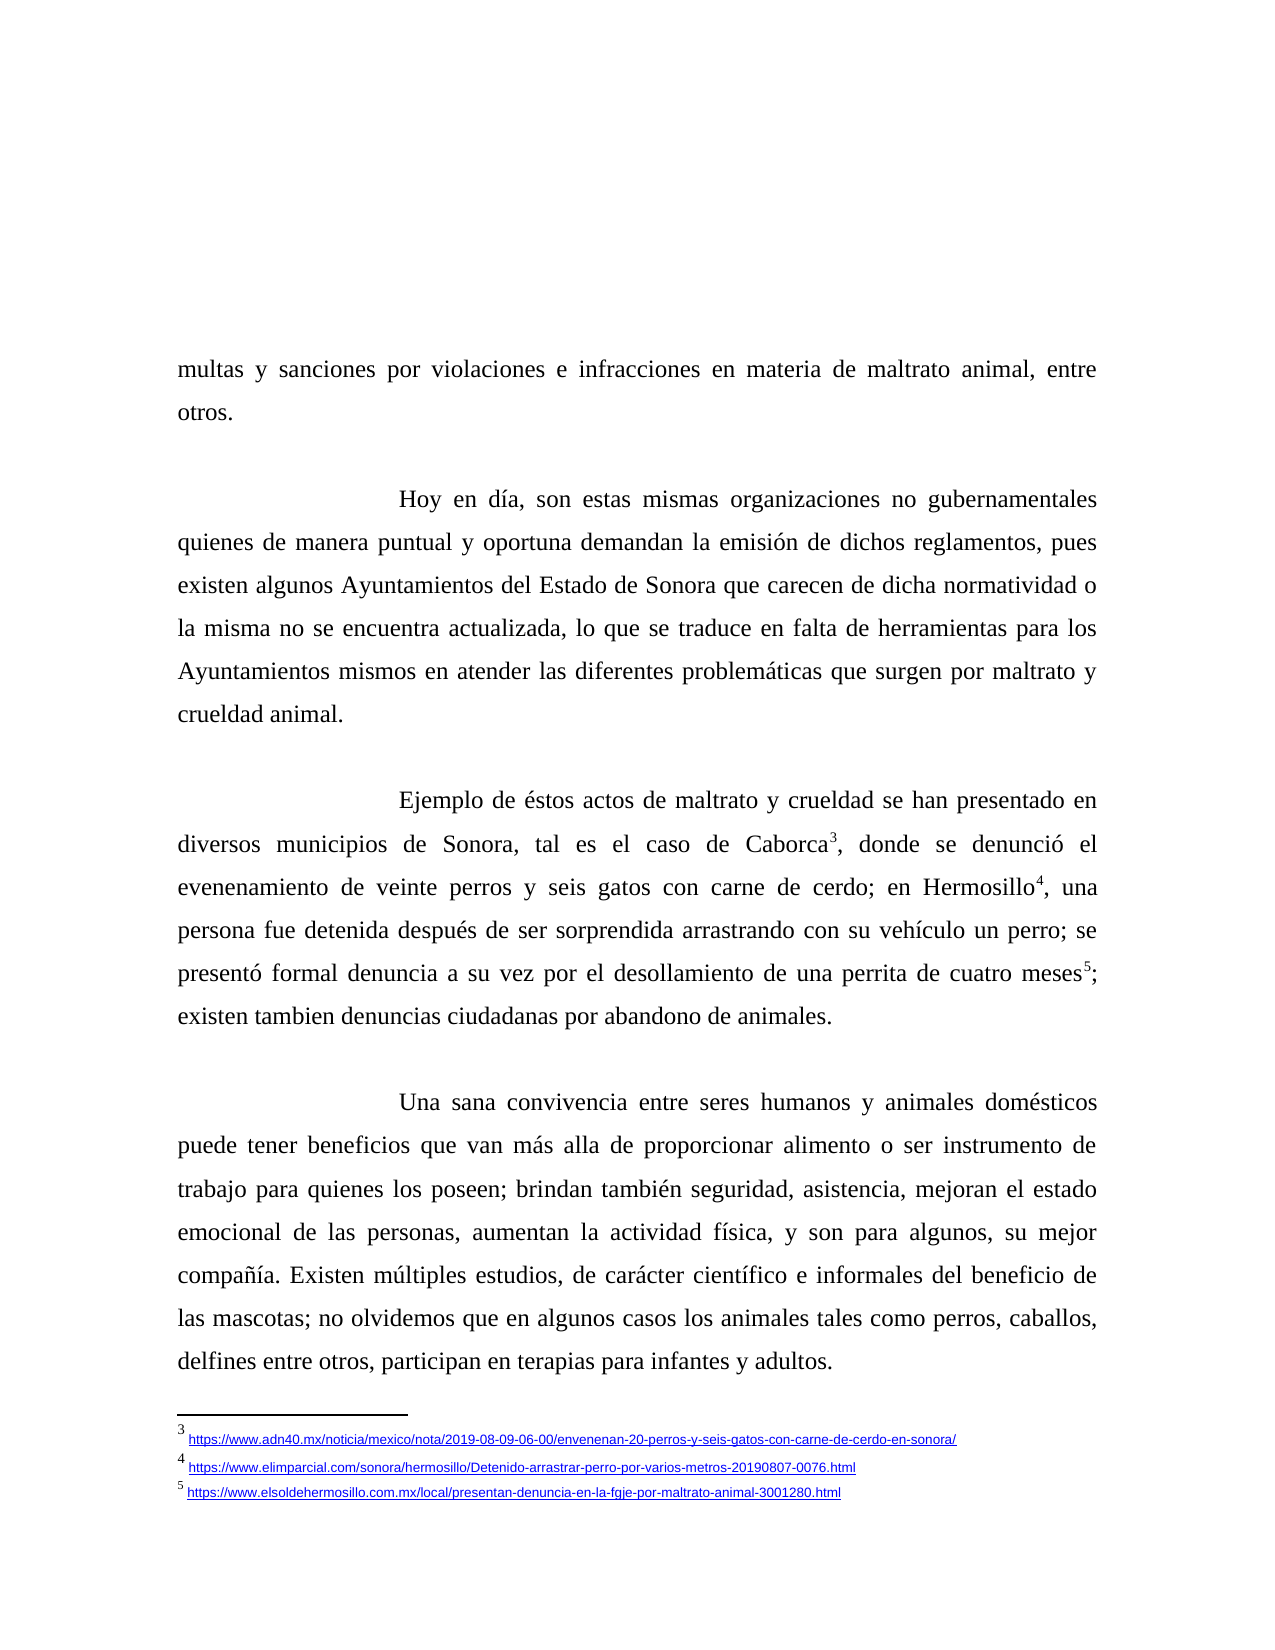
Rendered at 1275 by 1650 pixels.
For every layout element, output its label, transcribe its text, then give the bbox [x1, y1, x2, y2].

text Ejemplo de éstos actos de maltrato y crueldad se han presentado en diversos municipios de Sonora, tal es el caso de Caborca, donde se denunció el evenenamiento de veinte perros y seis gatos con carne de cerdo; en Hermosillo, una persona fue detenida después de ser sorprendida arrastrando con su vehículo un perro; se presentó formal denuncia a su vez por el desollamiento de una perrita de cuatro meses; existen tambien denuncias ciudadanas por abandono de animales. [177, 786, 1098, 1030]
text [177, 354, 1098, 426]
text Hoy en día, son estas mismas organizaciones no gubernamentales quienes de manera puntual y oportuna demandan la emisión de dichos reglamentos, pues existen algunos Ayuntamientos del Estado de Sonora que carecen de dicha normatividad o la misma no se encuentra actualizada, lo que se traduce en falta de herramientas para los Ayuntamientos mismos en atender las diferentes problemáticas que surgen por maltrato y crueldad animal. [177, 484, 1098, 728]
text Una sana convivencia entre seres humanos y animales domésticos puede tener beneficios que van más alla de proporcionar alimento o ser instrumento de trabajo para quienes los poseen; brindan también seguridad, asistencia, mejoran el estado emocional de las personas, aumentan la actividad física, y son para algunos, su mejor compañía. Existen múltiples estudios, de carácter científico e informales del beneficio de las mascotas; no olvidemos que en algunos casos los animales tales como perros, caballos, delfines entre otros, participan en terapias para infantes y adultos. [177, 1087, 1098, 1375]
